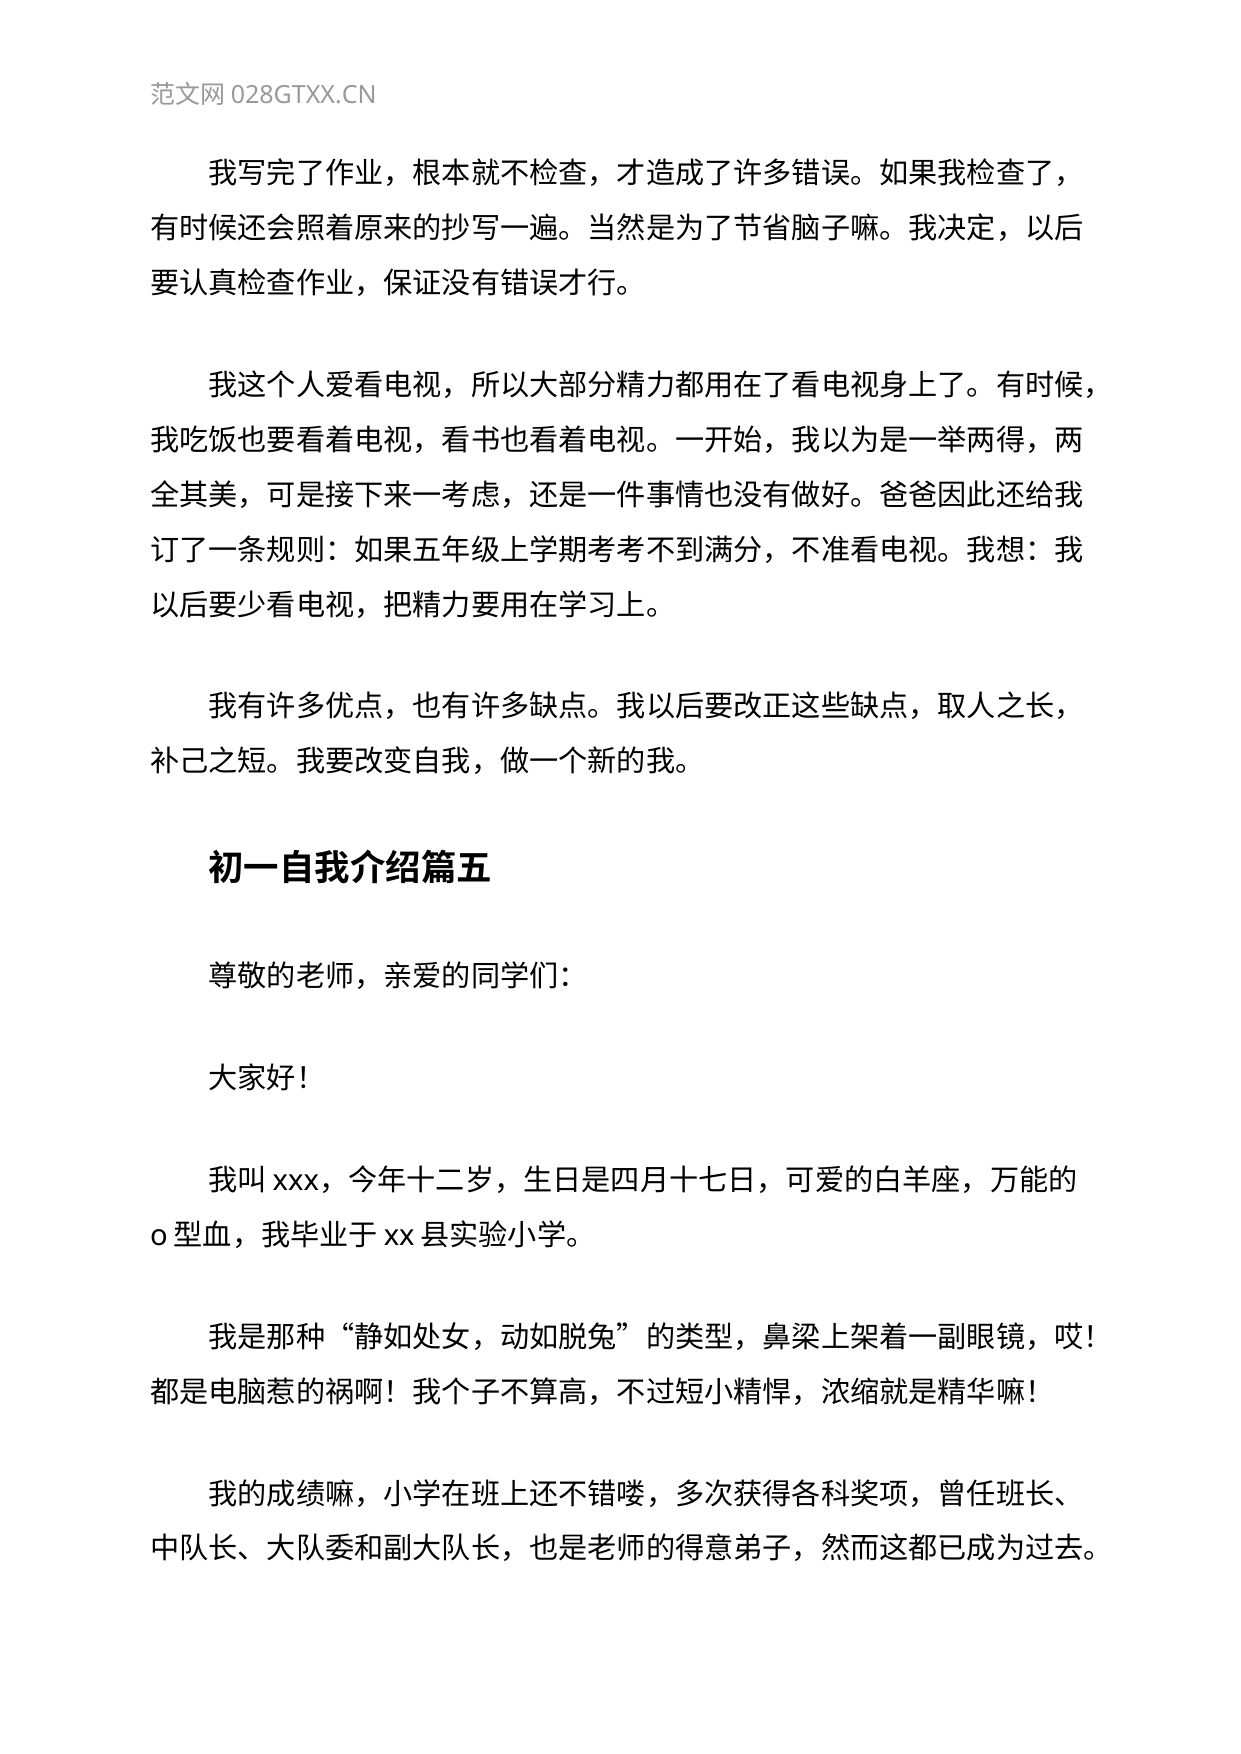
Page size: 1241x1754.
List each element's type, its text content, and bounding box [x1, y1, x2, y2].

text 我写完了作业，根本就不检查，才造成了许多错误。如果我检查了，有时候还会照着原来的抄写一遍。当然是为了节省脑子嘛。我决定，以后要认真检查作业，保证没有错误才行。 [150, 150, 1090, 302]
text 我叫xxx，今年十二岁，生日是四月十七日，可爱的白羊座，万能的o型血，我毕业于xx县实验小学。 [150, 1157, 1090, 1254]
text 尊敬的老师，亲爱的同学们： [150, 953, 1090, 995]
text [150, 1470, 1090, 1567]
text 大家好！ [150, 1055, 1090, 1097]
text 我有许多优点，也有许多缺点。我以后要改正这些缺点，取人之长，补己之短。我要改变自我，做一个新的我。 [150, 683, 1090, 780]
text 我这个人爱看电视，所以大部分精力都用在了看电视身上了。有时候，我吃饭也要看着电视，看书也看着电视。一开始，我以为是一举两得，两全其美，可是接下来一考虑，还是一件事情也没有做好。爸爸因此还给我订了一条规则：如果五年级上学期考考不到满分，不准看电视。我想：我以后要少看电视，把精力要用在学习上。 [150, 362, 1090, 623]
text 我是那种“静如处女，动如脱兔”的类型，鼻梁上架着一副眼镜，哎！都是电脑惹的祸啊！我个子不算高，不过短小精悍，浓缩就是精华嘛！ [150, 1313, 1090, 1411]
text 初一自我介绍篇五 [150, 839, 1090, 891]
